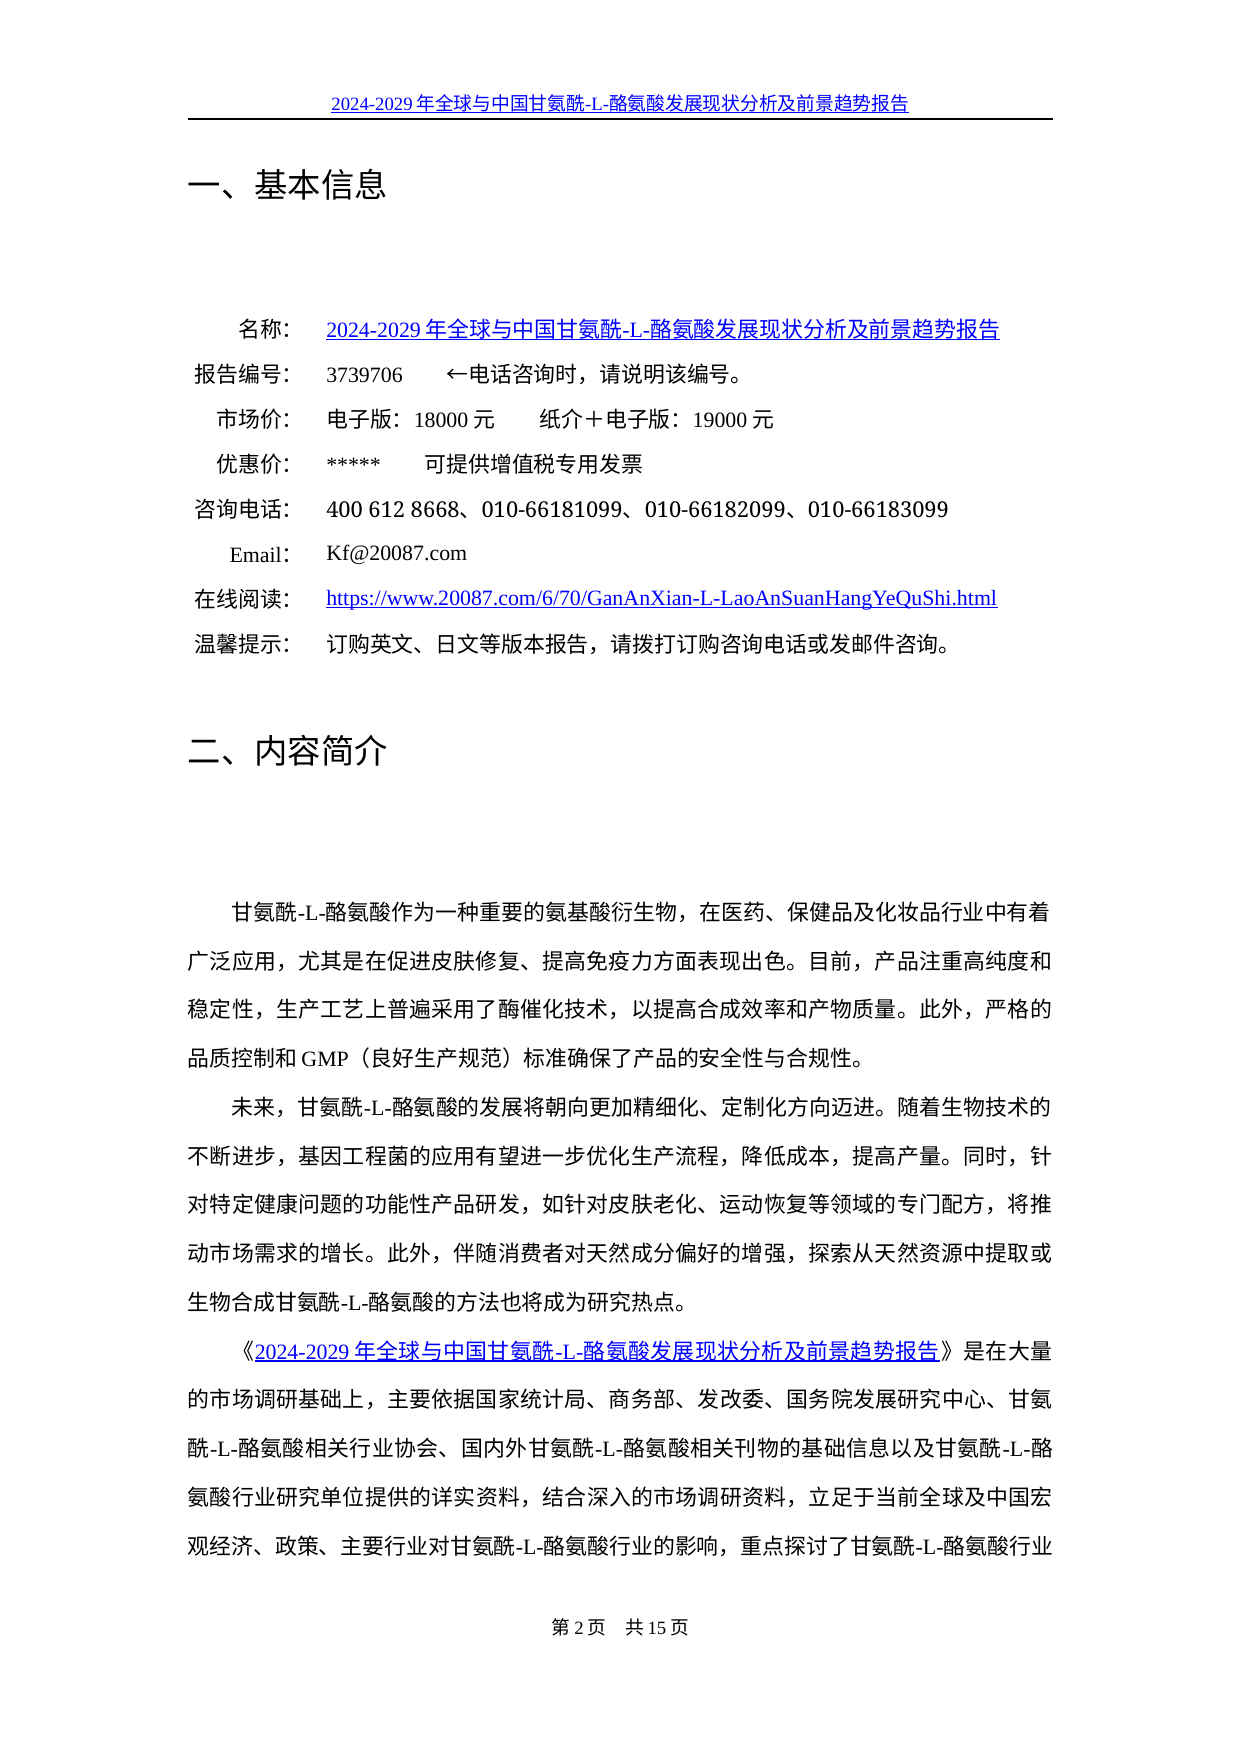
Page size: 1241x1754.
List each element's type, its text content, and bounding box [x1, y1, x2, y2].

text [187, 894, 1053, 1561]
table_cell 400 612 8668、010-66181099、010-66182099、010-66183099 [315, 492, 1073, 537]
table_cell 市场价： [167, 402, 315, 447]
table_cell 3739706 ←电话咨询时，请说明该编号。 [315, 357, 1073, 402]
table_cell ***** 可提供增值税专用发票 [315, 447, 1073, 492]
table_cell Kf@20087.com [315, 537, 1073, 582]
table_header 2024-2029年全球与中国甘氨酰-L-酪氨酸发展现状分析及前景趋势报告 [315, 312, 1073, 357]
table_cell 电子版：18000 元 纸介＋电子版：19000 元 [315, 402, 1073, 447]
title 一、基本信息 [187, 150, 1053, 215]
table_cell [315, 582, 1073, 627]
title 二、内容简介 [187, 717, 1053, 782]
table_cell 咨询电话： [167, 492, 315, 537]
table_cell 在线阅读： [167, 582, 315, 627]
table_cell Email： [167, 537, 315, 582]
table_cell 报告编号： [167, 357, 315, 402]
table_cell 优惠价： [167, 447, 315, 492]
table_header 名称： [167, 312, 315, 357]
table_cell 温馨提示： [167, 627, 315, 672]
table_cell 订购英文、日文等版本报告，请拨打订购咨询电话或发邮件咨询。 [315, 627, 1073, 672]
